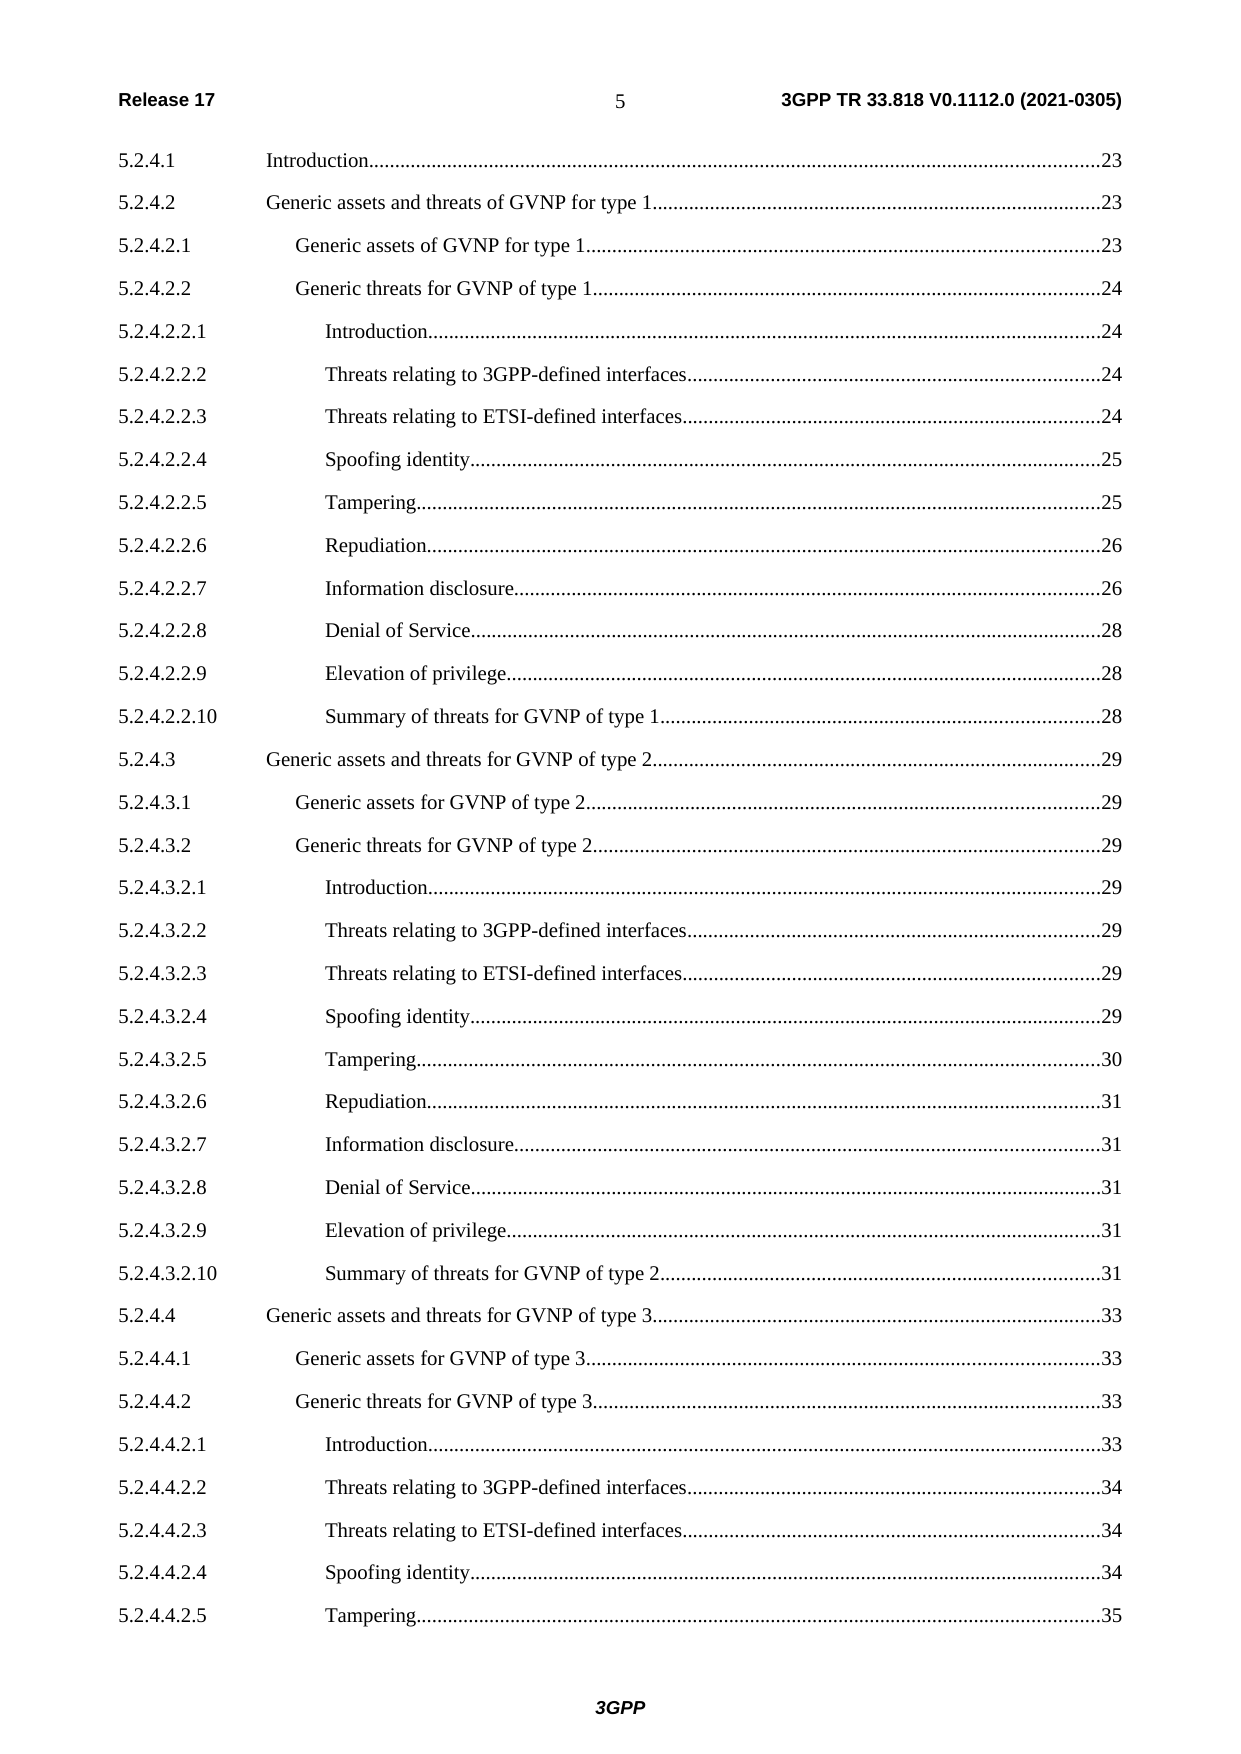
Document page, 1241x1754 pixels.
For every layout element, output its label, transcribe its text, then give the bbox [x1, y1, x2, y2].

text 5.2.4.2.2.6 Repudiation 26 [118, 533, 1122, 557]
text 5.2.4.3.2.10 Summary of threats for GVNP of type 2 31 [118, 1261, 1122, 1285]
text 5.2.4.4.1 Generic assets for GVNP of type 3 33 [118, 1346, 1122, 1370]
text 5.2.4.3.1 Generic assets for GVNP of type 2 29 [118, 790, 1122, 814]
text 5.2.4.4.2 Generic threats for GVNP of type 3 33 [118, 1389, 1122, 1413]
text 5.2.4.4.2.2 Threats relating to 3GPP-defined interfaces 34 [118, 1475, 1122, 1499]
text 5.2.4.1 Introduction 23 [118, 147, 1122, 172]
text 5.2.4.2.2.3 Threats relating to ETSI-defined interfaces 24 [118, 404, 1122, 428]
text 5.2.4.3.2.6 Repudiation 31 [118, 1089, 1122, 1113]
text 5.2.4.3.2.7 Information disclosure 31 [118, 1132, 1122, 1156]
text 5.2.4.2.2.1 Introduction 24 [118, 319, 1122, 343]
text 5.2.4.4.2.3 Threats relating to ETSI-defined interfaces 34 [118, 1517, 1122, 1542]
text 5.2.4.2 Generic assets and threats of GVNP for type 1 23 [118, 190, 1122, 214]
text 5.2.4.3.2.3 Threats relating to ETSI-defined interfaces 29 [118, 961, 1122, 985]
text 5.2.4.3.2.2 Threats relating to 3GPP-defined interfaces 29 [118, 918, 1122, 942]
text 5.2.4.2.2.4 Spoofing identity 25 [118, 447, 1122, 471]
text 5.2.4.2.2 Generic threats for GVNP of type 1 24 [118, 276, 1122, 300]
text 5.2.4.2.2.8 Denial of Service 28 [118, 618, 1122, 642]
text 5.2.4.3.2.5 Tampering 30 [118, 1047, 1122, 1071]
text 5.2.4.3.2.1 Introduction 29 [118, 875, 1122, 899]
text 5.2.4.2.2.2 Threats relating to 3GPP-defined interfaces 24 [118, 362, 1122, 386]
text 5.2.4.3 Generic assets and threats for GVNP of type 2 29 [118, 747, 1122, 771]
text 5.2.4.3.2.8 Denial of Service 31 [118, 1175, 1122, 1199]
text 5.2.4.2.2.5 Tampering 25 [118, 490, 1122, 514]
text 5.2.4.4 Generic assets and threats for GVNP of type 3 33 [118, 1303, 1122, 1327]
text 5.2.4.4.2.1 Introduction 33 [118, 1432, 1122, 1456]
text 5.2.4.3.2 Generic threats for GVNP of type 2 29 [118, 832, 1122, 857]
text 5.2.4.4.2.4 Spoofing identity 34 [118, 1560, 1122, 1584]
text 5.2.4.2.2.7 Information disclosure 26 [118, 576, 1122, 600]
text 5.2.4.2.2.9 Elevation of privilege 28 [118, 661, 1122, 685]
text 5.2.4.3.2.4 Spoofing identity 29 [118, 1004, 1122, 1028]
text 5.2.4.3.2.9 Elevation of privilege 31 [118, 1218, 1122, 1242]
text 5.2.4.4.2.5 Tampering 35 [118, 1603, 1122, 1627]
text 5.2.4.2.2.10 Summary of threats for GVNP of type 1 28 [118, 704, 1122, 728]
text 5.2.4.2.1 Generic assets of GVNP for type 1 23 [118, 233, 1122, 257]
